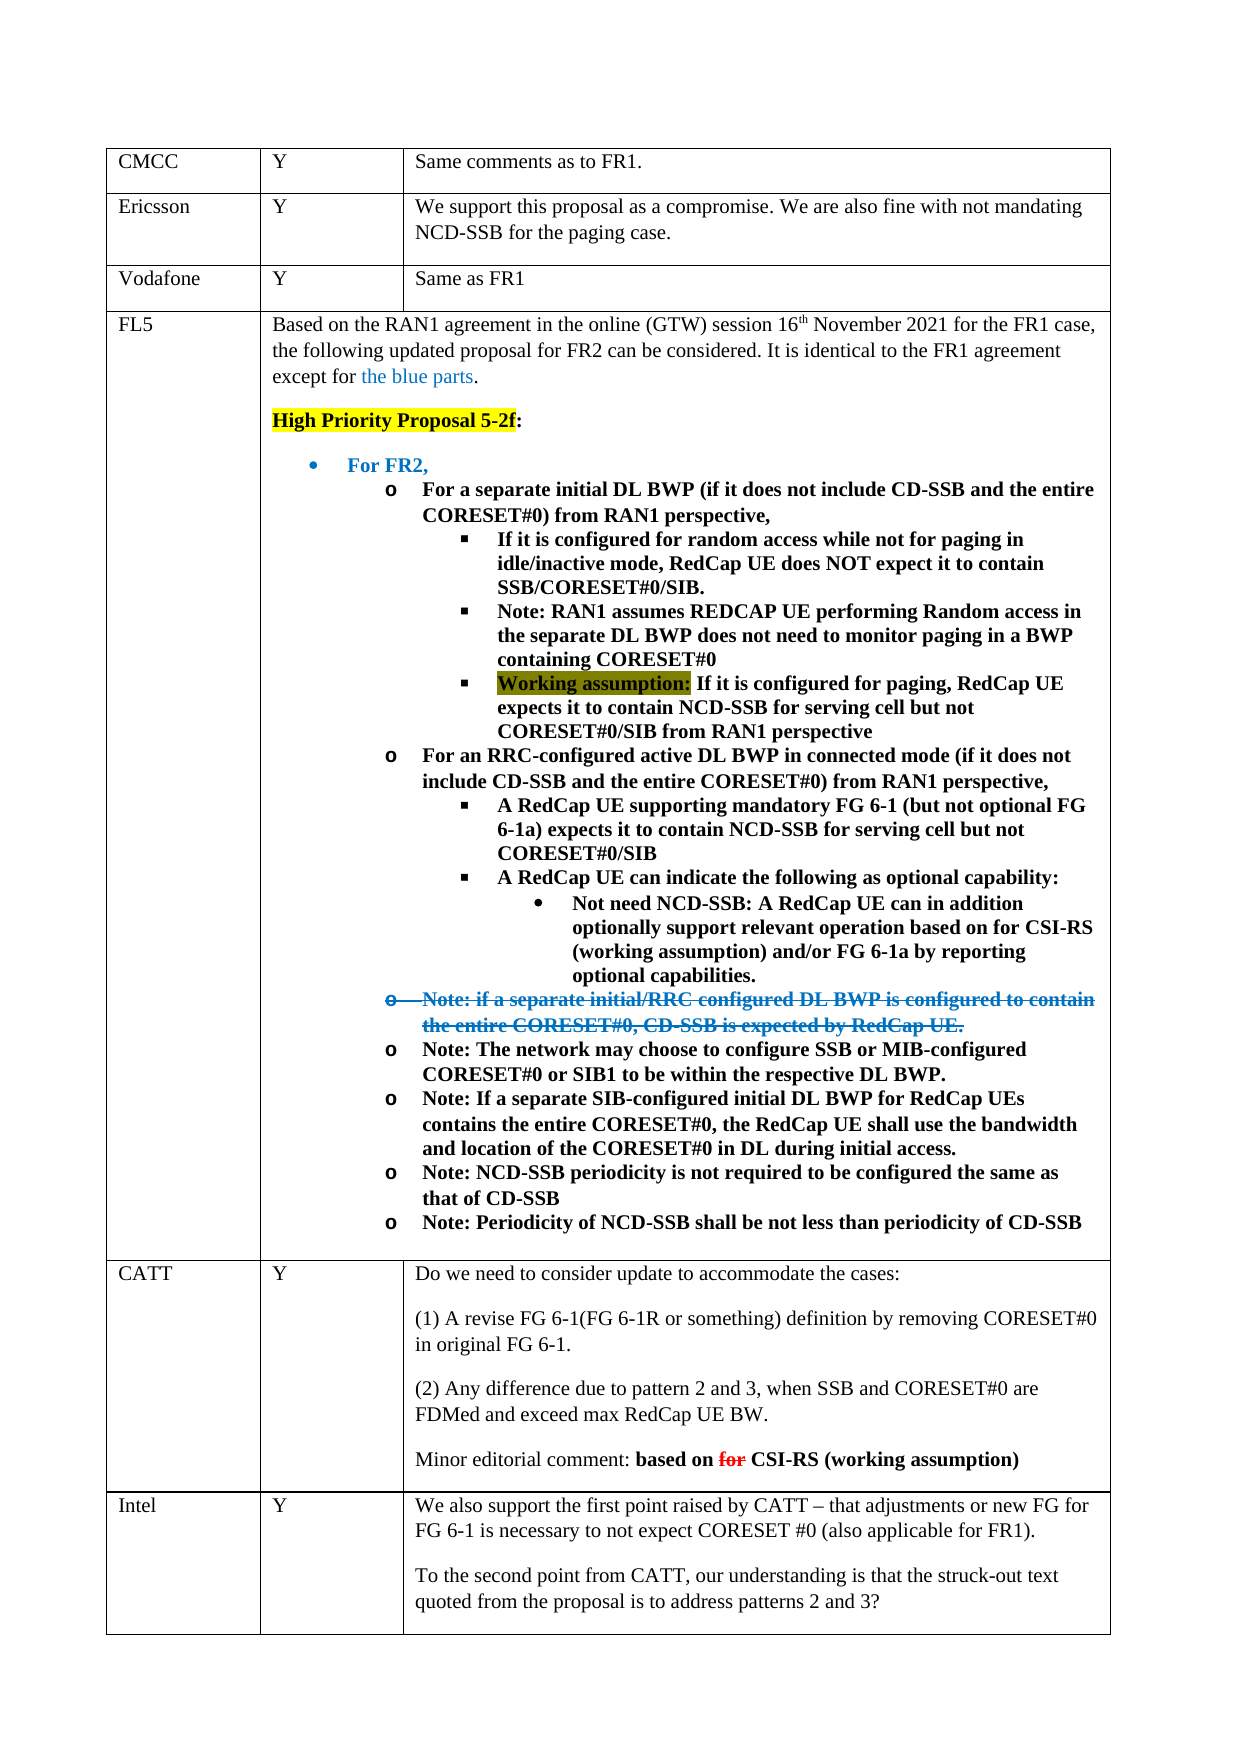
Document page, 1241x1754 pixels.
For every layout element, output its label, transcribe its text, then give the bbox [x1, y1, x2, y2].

table_cell Same comments as to FR1. [404, 149, 1110, 193]
table_cell Y [261, 149, 403, 193]
table_cell Y [261, 1493, 403, 1634]
table_cell We support this proposal as a compromise. We are also fine with not mandating NCD-SSB for the paging case. [404, 194, 1110, 265]
table_cell CMCC [107, 149, 260, 193]
table_cell Y [261, 194, 403, 265]
table_cell Same as FR1 [404, 266, 1110, 311]
table_cell Ericsson [107, 194, 260, 265]
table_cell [404, 1493, 1110, 1634]
table_cell Do we need to consider update to accommodate the cases: (1) A revise FG 6-1(FG 6-1R or something) definition by removing CORESET#0 in original FG 6-1. (2) Any difference due to pattern 2 and 3, when SSB and CORESET#0 are FDMed and exceed max RedCap UE BW. Minor editorial comment: based on for CSI-RS (working assumption) [404, 1261, 1110, 1491]
table_cell Y [261, 1261, 403, 1491]
table_cell FL5 [107, 312, 260, 1260]
table_cell Vodafone [107, 266, 260, 311]
table_cell Based on the RAN1 agreement in the online (GTW) session 16th November 2021 for the FR1 case, the following updated proposal for FR2 can be considered. It is identical to the FR1 agreement except for the blue parts. High Priority Proposal 5-2f: For FR2, For a separate initial DL BWP (if it does not include CD-SSB and the entire CORESET#0) from RAN1 perspective, If it is configured for random access while not for paging in idle/inactive mode, RedCap UE does NOT expect it to contain SSB/CORESET#0/SIB. Note: RAN1 assumes REDCAP UE performing Random access in the separate DL BWP does not need to monitor paging in a BWP containing CORESET#0 Working assumption: If it is configured for paging, RedCap UE expects it to contain NCD-SSB for serving cell but not CORESET#0/SIB from RAN1 perspective For an RRC-configured active DL BWP in connected mode (if it does not include CD-SSB and the entire CORESET#0) from RAN1 perspective, A RedCap UE supporting mandatory FG 6-1 (but not optional FG 6-1a) expects it to contain NCD-SSB for serving cell but not CORESET#0/SIB A RedCap UE can indicate the following as optional capability: Not need NCD-SSB: A RedCap UE can in addition optionally support relevant operation based on for CSI-RS (working assumption) and/or FG 6-1a by reporting optional capabilities. Note: if a separate initial/RRC configured DL BWP is configured to contain the entire CORESET#0, CD-SSB is expected by RedCap UE. Note: The network may choose to configure SSB or MIB-configured CORESET#0 or SIB1 to be within the respective DL BWP. Note: If a separate SIB-configured initial DL BWP for RedCap UEs contains the entire CORESET#0, the RedCap UE shall use the bandwidth and location of the CORESET#0 in DL during initial access. Note: NCD-SSB periodicity is not required to be configured the same as that of CD-SSB Note: Periodicity of NCD-SSB shall be not less than periodicity of CD-SSB [261, 312, 1110, 1260]
table_cell CATT [107, 1261, 260, 1491]
table_cell Y [261, 266, 403, 311]
table_cell Intel [107, 1493, 260, 1634]
